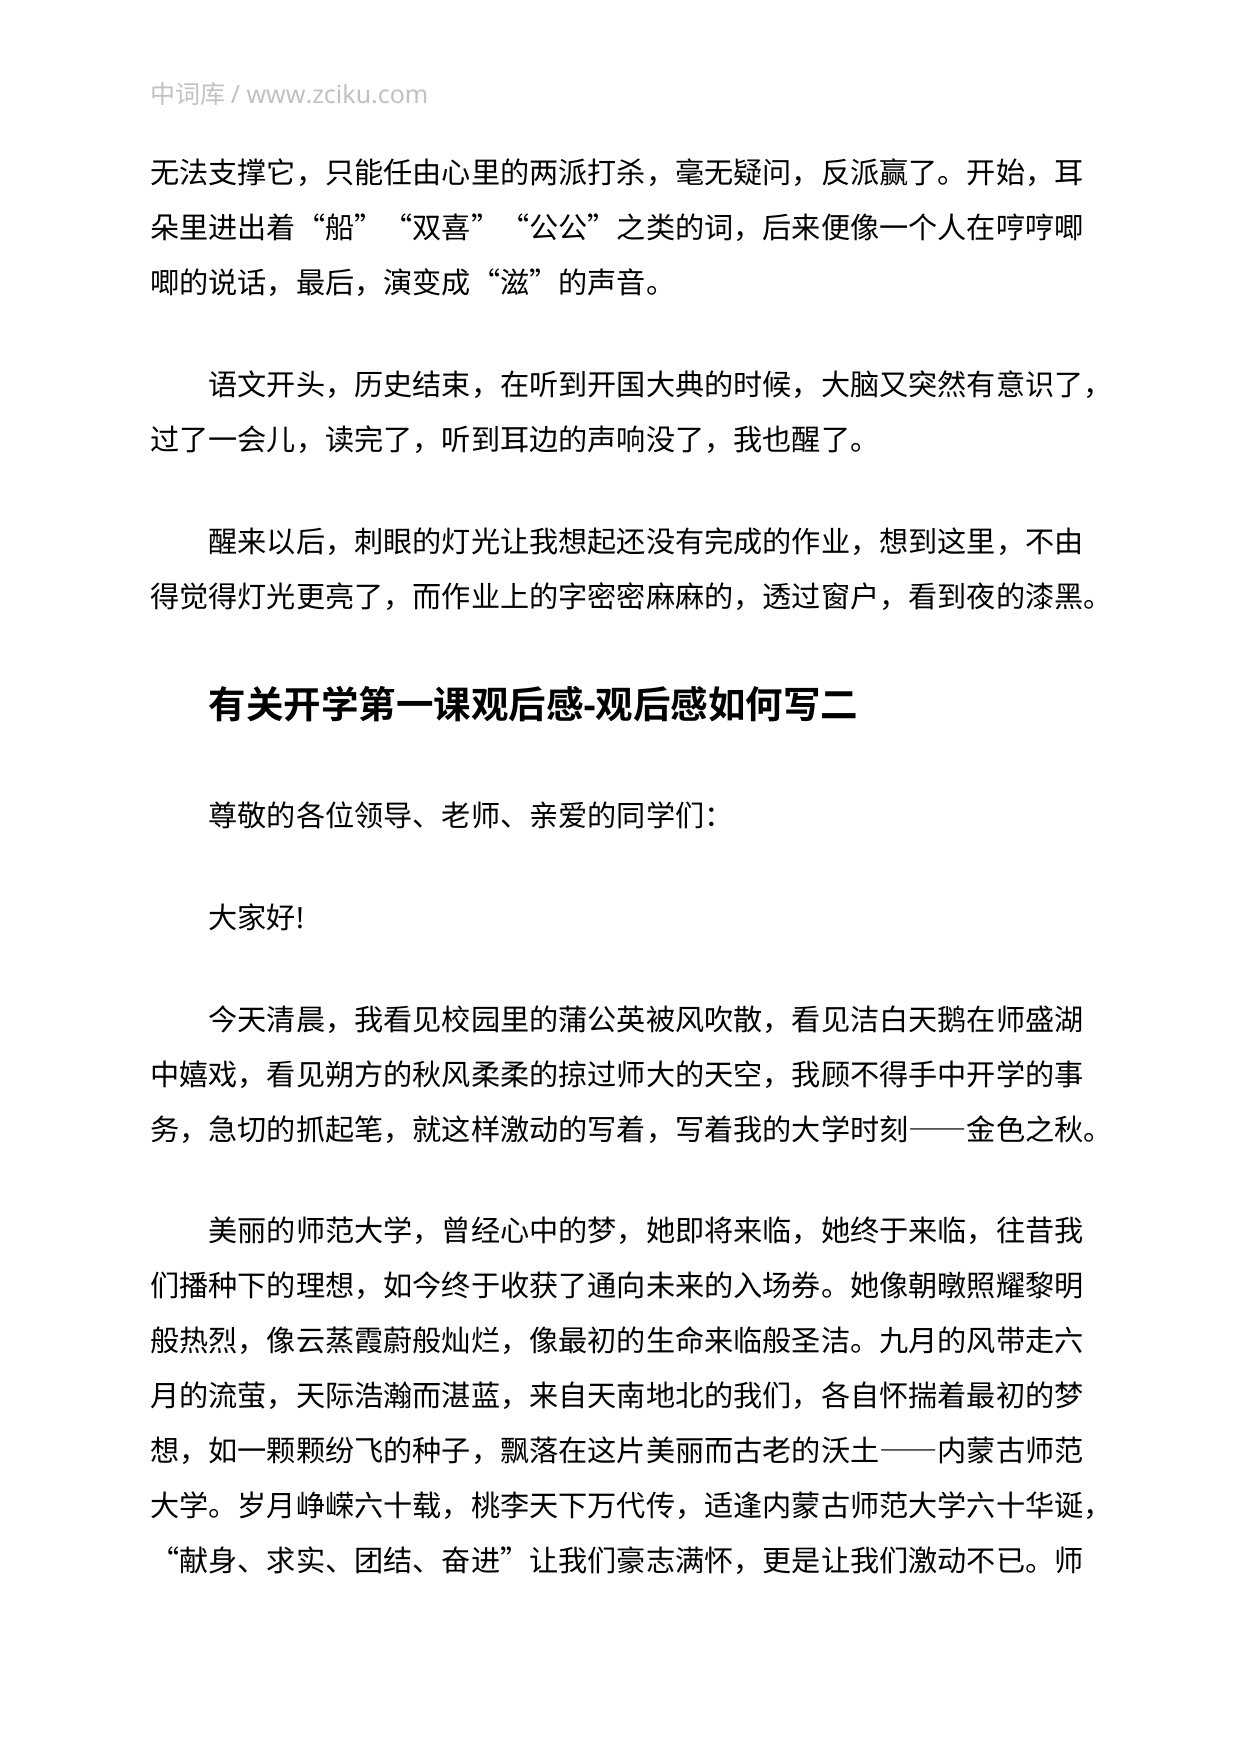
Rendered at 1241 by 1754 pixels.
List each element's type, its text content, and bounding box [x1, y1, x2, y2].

text 有关开学第一课观后感-观后感如何写二 [150, 675, 1090, 729]
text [150, 150, 1090, 302]
text 今天清晨，我看见校园里的蒲公英被风吹散，看见洁白天鹅在师盛湖中嬉戏，看见朔方的秋风柔柔的掠过师大的天空，我顾不得手中开学的事务，急切的抓起笔，就这样激动的写着，写着我的大学时刻——金色之秋。 [150, 996, 1090, 1148]
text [150, 1208, 1090, 1579]
text 醒来以后，刺眼的灯光让我想起还没有完成的作业，想到这里，不由得觉得灯光更亮了，而作业上的字密密麻麻的，透过窗户，看到夜的漆黑。 [150, 518, 1090, 615]
text 语文开头，历史结束，在听到开国大典的时候，大脑又突然有意识了，过了一会儿，读完了，听到耳边的声响没了，我也醒了。 [150, 362, 1090, 459]
text 大家好! [150, 894, 1090, 937]
text 尊敬的各位领导、老师、亲爱的同学们： [150, 792, 1090, 835]
